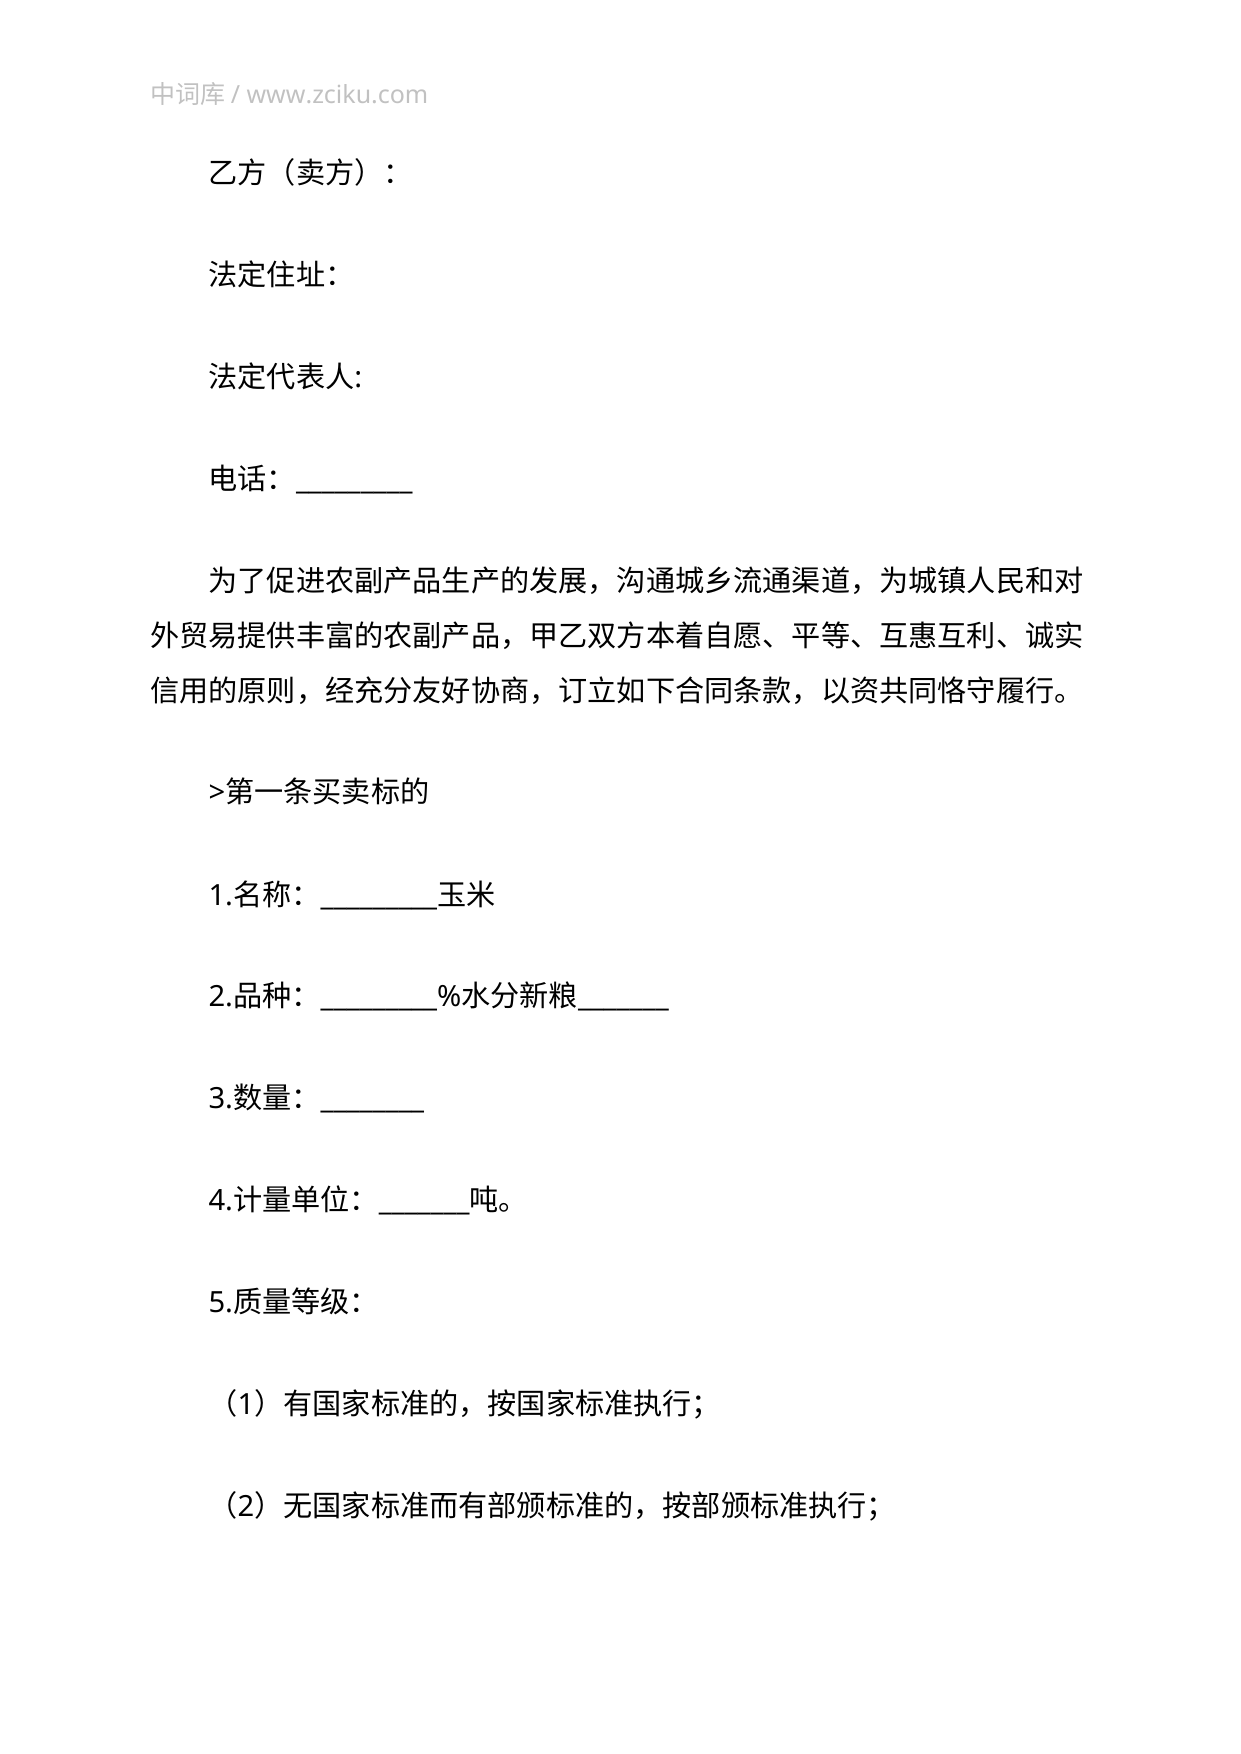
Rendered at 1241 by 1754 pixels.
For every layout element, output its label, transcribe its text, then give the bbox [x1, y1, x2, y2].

text 2.品种：_________%水分新粮_______ [150, 973, 1090, 1015]
text 乙方（卖方）： [150, 150, 1090, 192]
text 5.质量等级： [150, 1279, 1090, 1321]
text （1）有国家标准的，按国家标准执行； [150, 1381, 1090, 1423]
text 法定代表人: [150, 353, 1090, 396]
text 为了促进农副产品生产的发展，沟通城乡流通渠道，为城镇人民和对外贸易提供丰富的农副产品，甲乙双方本着自愿、平等、互惠互利、诚实信用的原则，经充分友好协商，订立如下合同条款，以资共同恪守履行。 [150, 557, 1090, 709]
text 4.计量单位：_______吨。 [150, 1177, 1090, 1219]
text 3.数量：________ [150, 1075, 1090, 1117]
text 1.名称：_________玉米 [150, 871, 1090, 913]
text （2）无国家标准而有部颁标准的，按部颁标准执行； [150, 1483, 1090, 1525]
text 电话：_________ [150, 456, 1090, 498]
text >第一条买卖标的 [150, 769, 1090, 811]
text 法定住址： [150, 252, 1090, 294]
